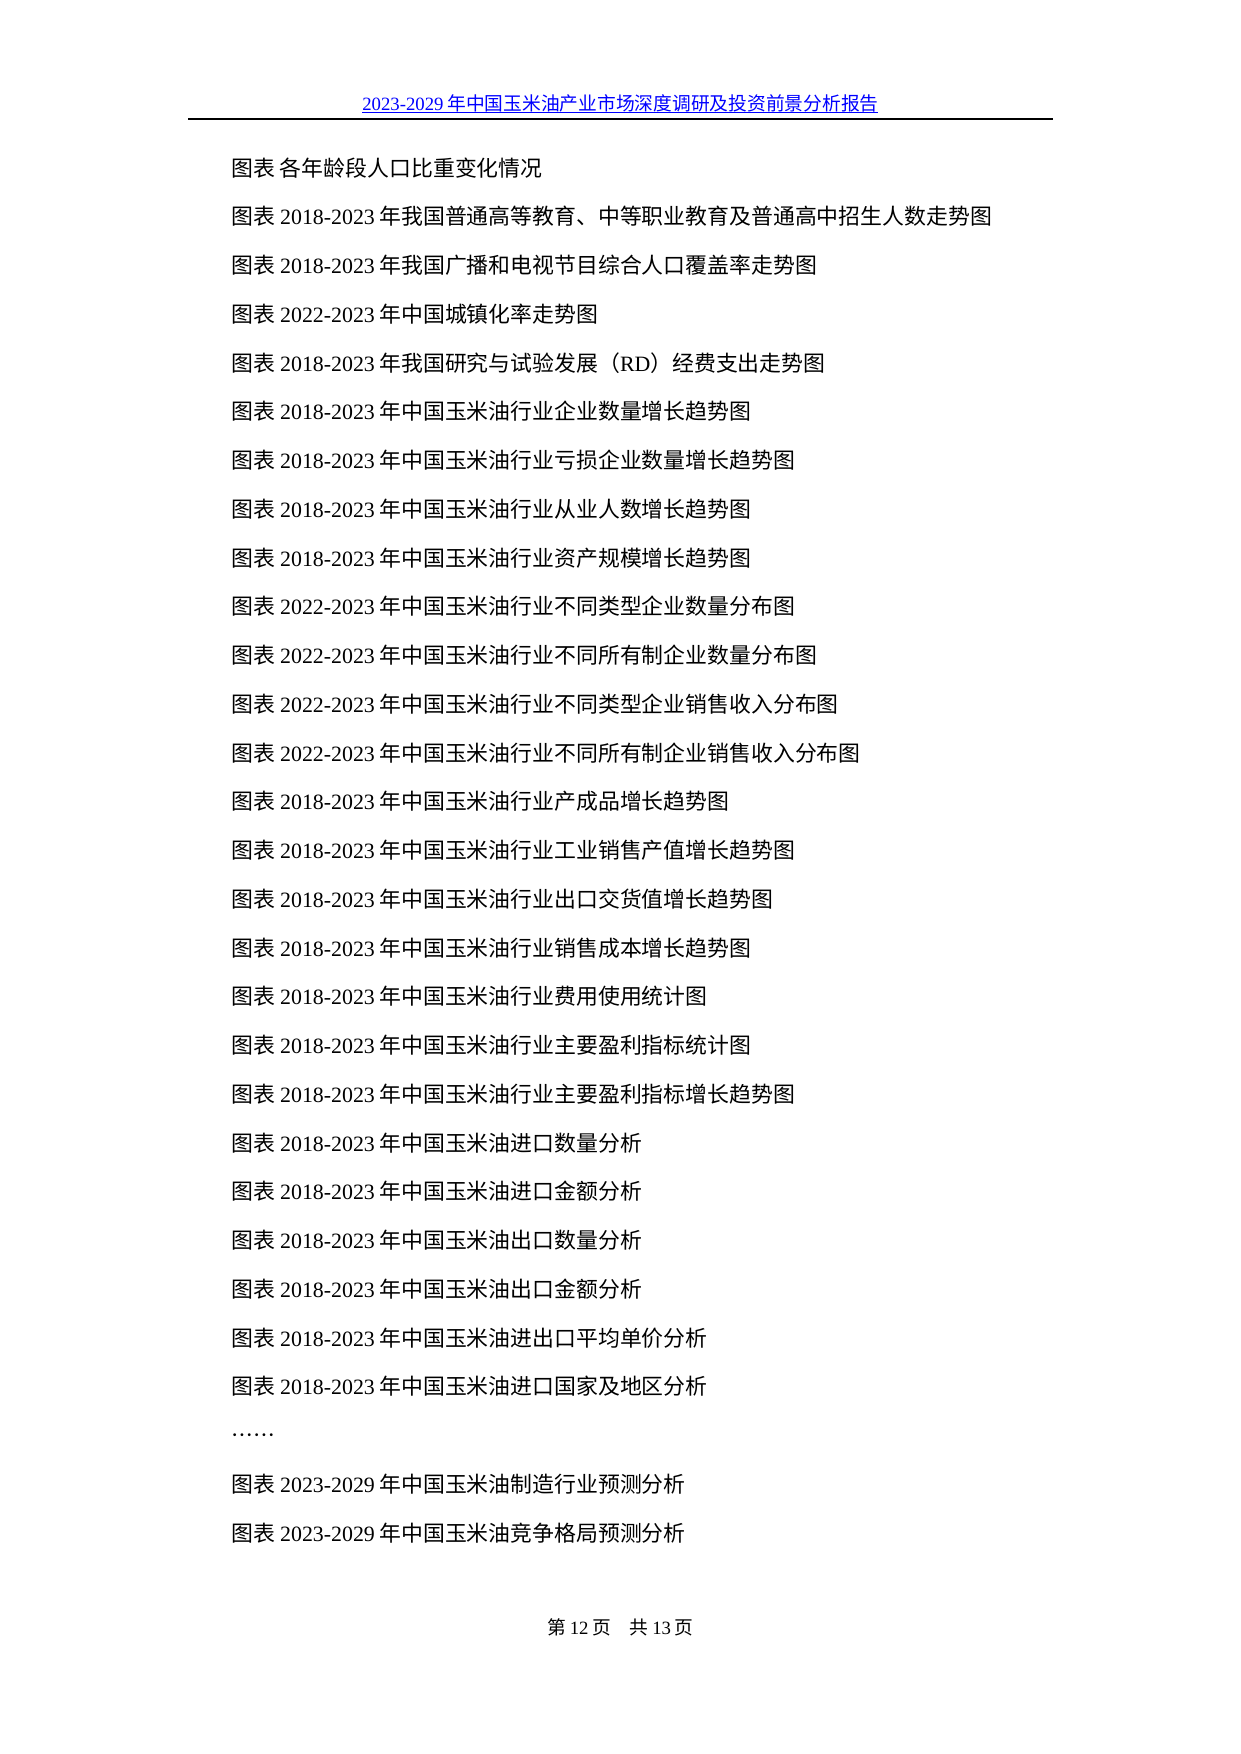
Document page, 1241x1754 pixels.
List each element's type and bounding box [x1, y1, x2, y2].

text [187, 150, 1053, 1548]
